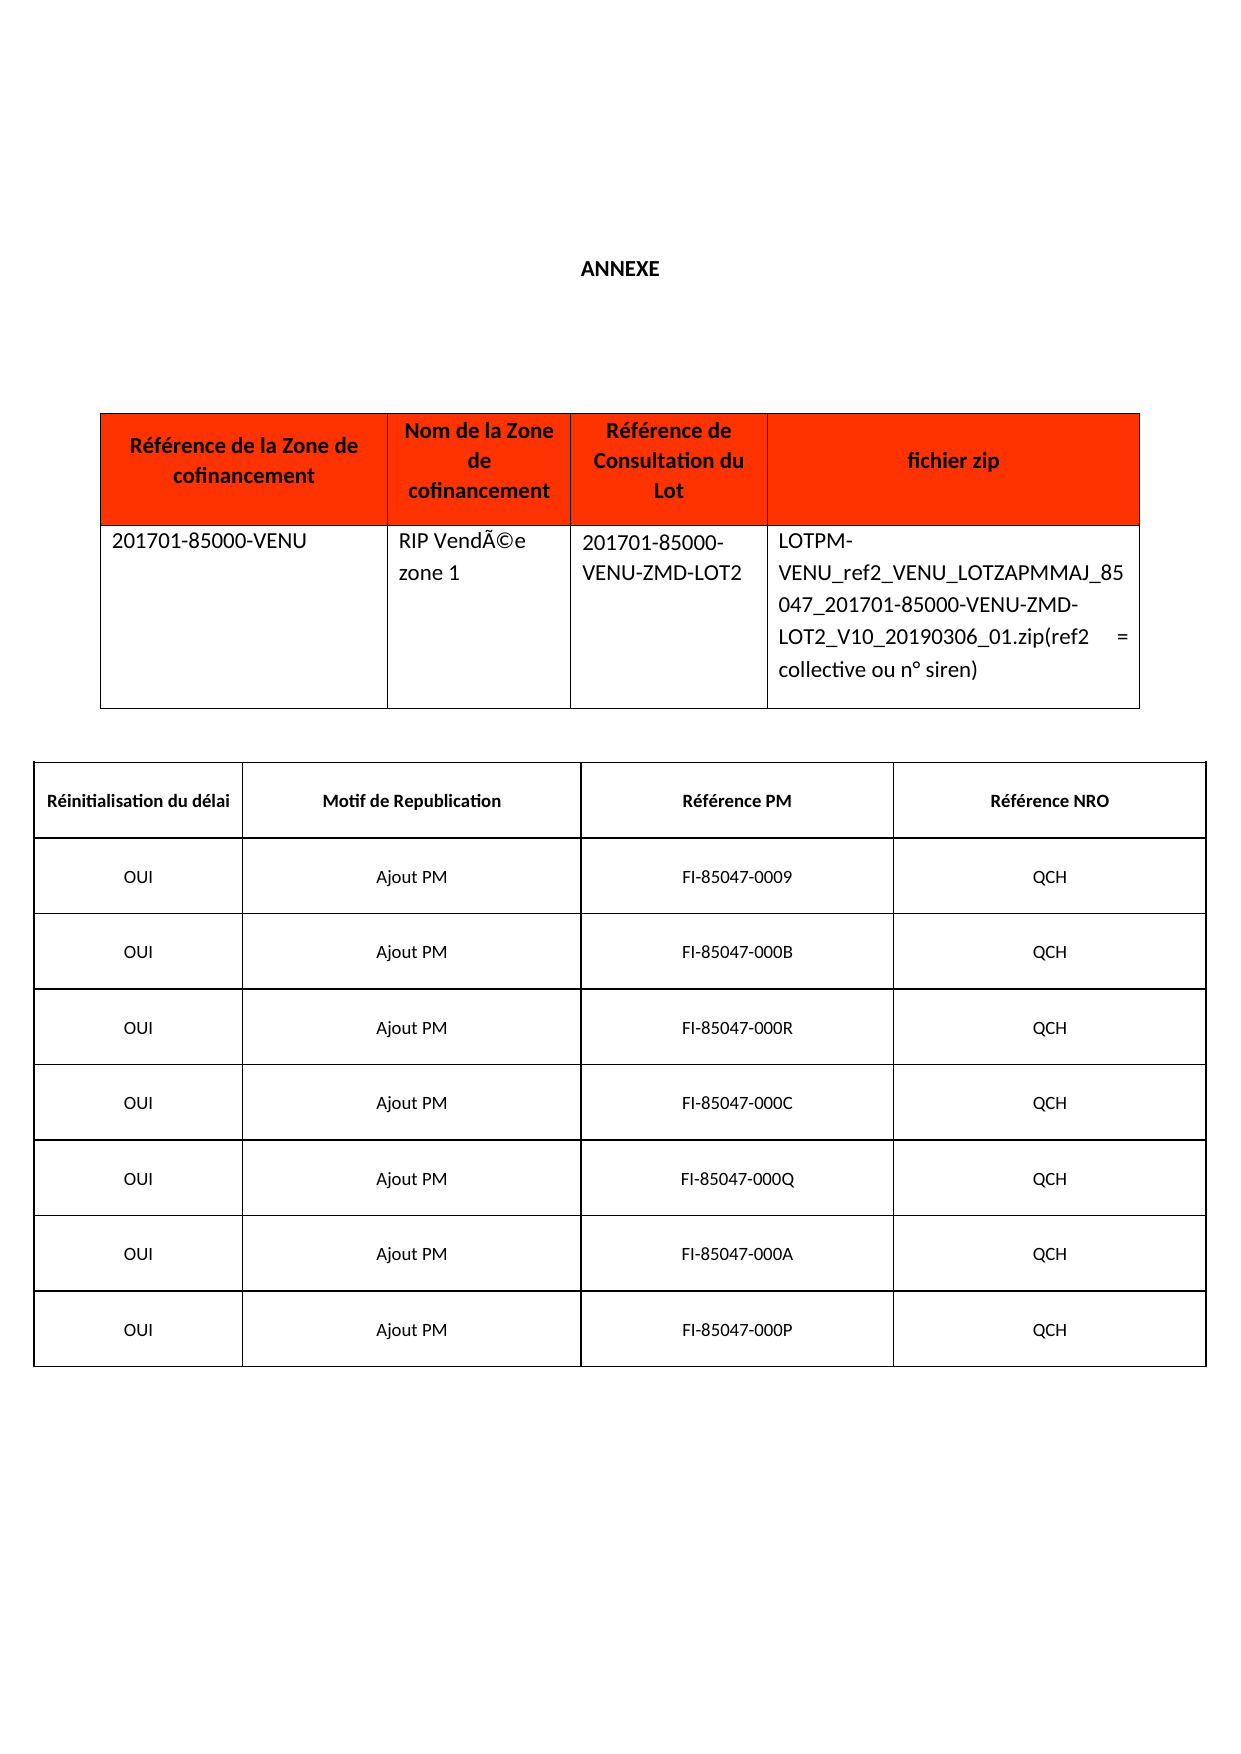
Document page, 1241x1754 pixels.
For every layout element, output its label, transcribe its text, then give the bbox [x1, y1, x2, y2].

table_cell FI-85047-000A [582, 1216, 893, 1290]
table_cell OUI [35, 1141, 242, 1214]
text ANNEXE [148, 254, 1093, 282]
table_cell FI-85047-000P [582, 1292, 893, 1366]
table_cell FI-85047-0009 [582, 839, 893, 912]
table_header Nom de la Zone de cofinancement [388, 414, 570, 525]
table_header Référence de la Zone de cofinancement [101, 414, 387, 525]
table_cell Ajout PM [243, 839, 580, 912]
table_cell Ajout PM [243, 990, 580, 1063]
table_cell OUI [35, 1292, 242, 1366]
table_cell OUI [35, 1065, 242, 1139]
table_cell FI-85047-000B [582, 914, 893, 988]
table_cell Ajout PM [243, 1216, 580, 1290]
table_cell OUI [35, 990, 242, 1063]
table_cell Ajout PM [243, 1292, 580, 1366]
table_cell OUI [35, 914, 242, 988]
table_header Référence NRO [894, 763, 1205, 837]
table_cell OUI [35, 1216, 242, 1290]
table_header Réinitialisation du délai [35, 763, 242, 837]
table_cell QCH [894, 914, 1205, 988]
table_cell FI-85047-000Q [582, 1141, 893, 1214]
table_cell 201701-85000-VENU-ZMD-LOT2 [571, 526, 767, 707]
table_cell QCH [894, 839, 1205, 912]
table_cell RIP VendÃ©e zone 1 [388, 526, 570, 707]
table_header Référence PM [582, 763, 893, 837]
table_header Référence de Consultation du Lot [571, 414, 767, 525]
table_cell QCH [894, 1065, 1205, 1139]
table_cell FI-85047-000C [582, 1065, 893, 1139]
table_header fichier zip [768, 414, 1139, 525]
table_cell FI-85047-000R [582, 990, 893, 1063]
table_cell QCH [894, 1141, 1205, 1214]
table_cell QCH [894, 990, 1205, 1063]
table_cell Ajout PM [243, 1141, 580, 1214]
table_cell 201701-85000-VENU [101, 526, 387, 707]
table_cell LOTPM-VENU_ref2_VENU_LOTZAPMMAJ_85047_201701-85000-VENU-ZMD-LOT2_V10_20190306_01.zip(ref2 = collective ou n° siren) [768, 526, 1139, 707]
table_cell QCH [894, 1216, 1205, 1290]
table_cell OUI [35, 839, 242, 912]
table_cell Ajout PM [243, 914, 580, 988]
table_cell Ajout PM [243, 1065, 580, 1139]
table_header Motif de Republication [243, 763, 580, 837]
table_cell QCH [894, 1292, 1205, 1366]
